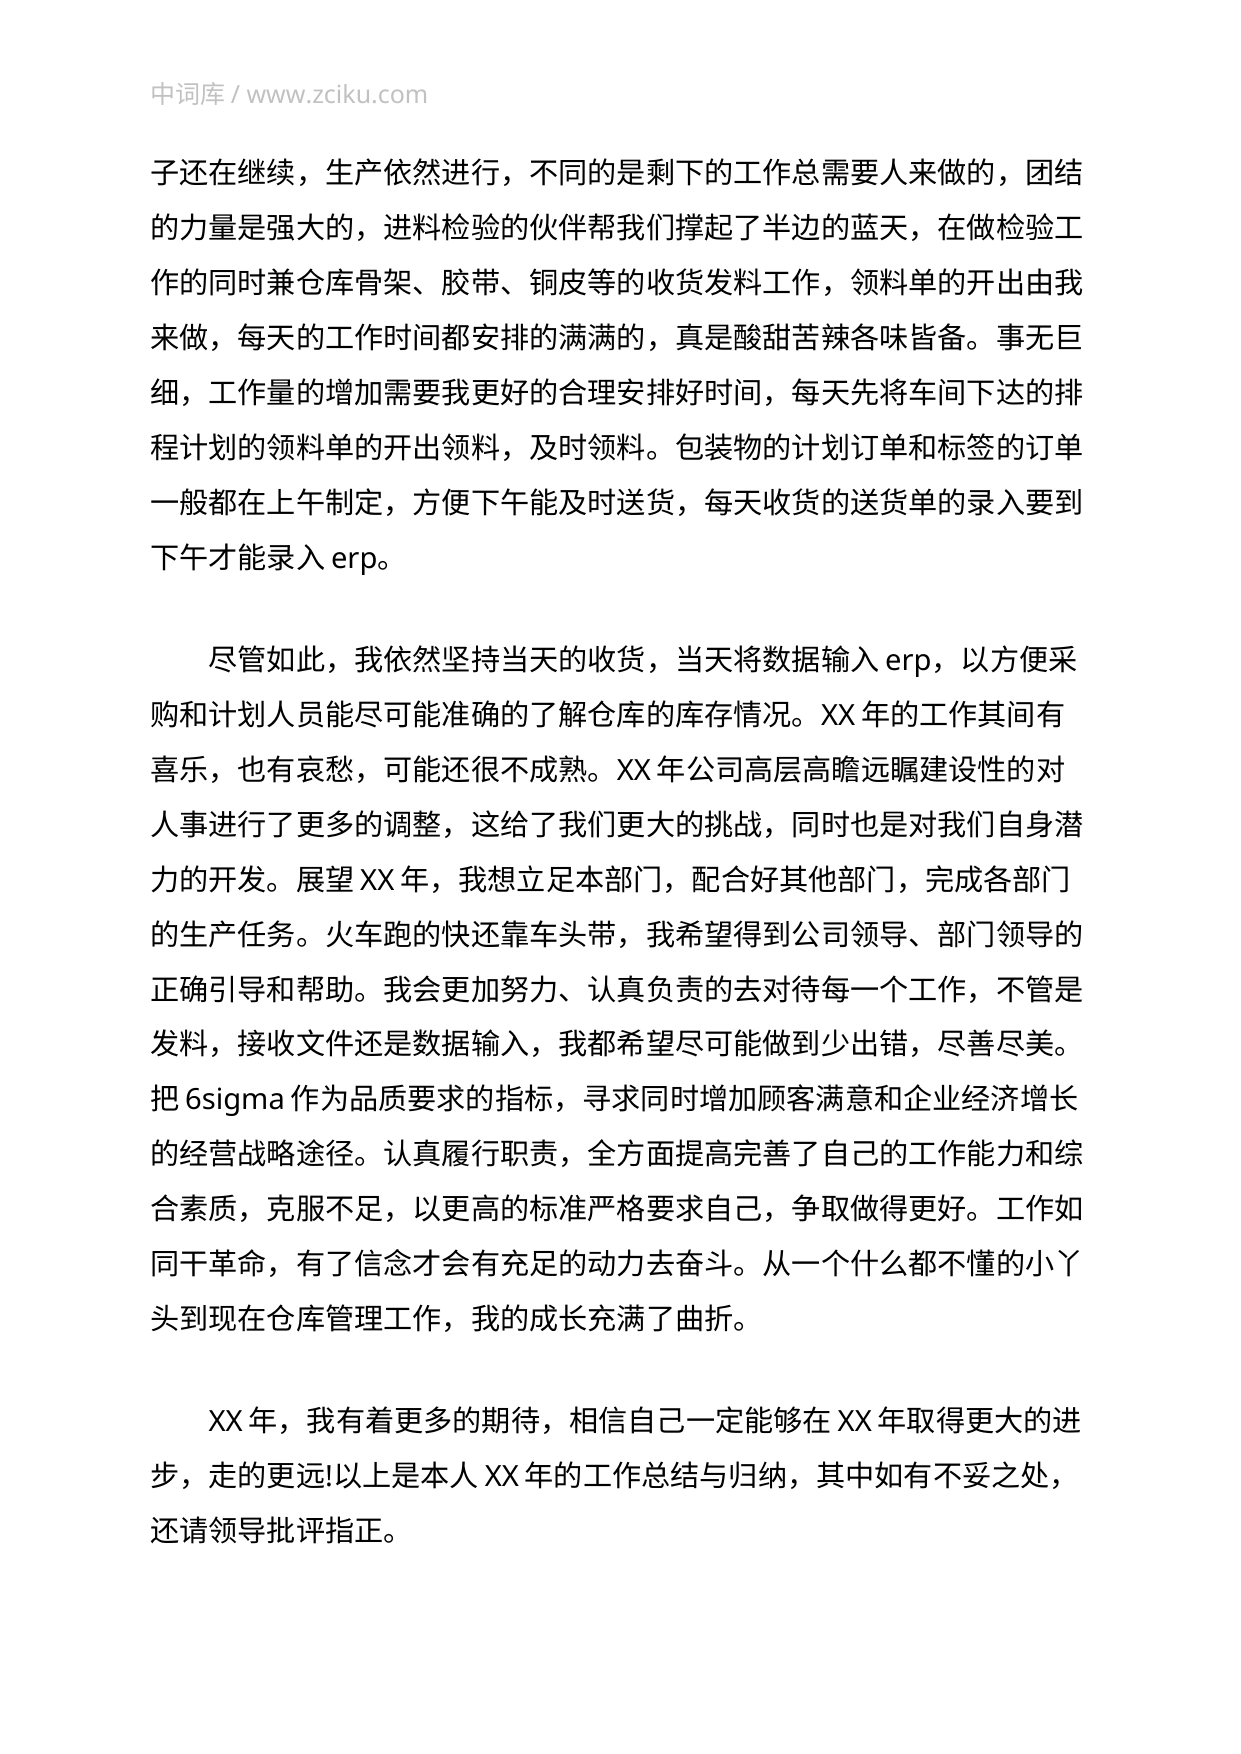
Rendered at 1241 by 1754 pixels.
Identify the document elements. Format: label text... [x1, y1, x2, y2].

text 尽管如此，我依然坚持当天的收货，当天将数据输入erp，以方便采购和计划人员能尽可能准确的了解仓库的库存情况。XX年的工作其间有喜乐，也有哀愁，可能还很不成熟。XX年公司高层高瞻远瞩建设性的对人事进行了更多的调整，这给了我们更大的挑战，同时也是对我们自身潜力的开发。展望XX年，我想立足本部门，配合好其他部门，完成各部门的生产任务。火车跑的快还靠车头带，我希望得到公司领导、部门领导的正确引导和帮助。我会更加努力、认真负责的去对待每一个工作，不管是发料，接收文件还是数据输入，我都希望尽可能做到少出错，尽善尽美。把6sigma作为品质要求的指标，寻求同时增加顾客满意和企业经济增长的经营战略途径。认真履行职责，全方面提高完善了自己的工作能力和综合素质，克服不足，以更高的标准严格要求自己，争取做得更好。工作如同干革命，有了信念才会有充足的动力去奋斗。从一个什么都不懂的小丫头到现在仓库管理工作，我的成长充满了曲折。 [150, 636, 1090, 1338]
text XX年，我有着更多的期待，相信自己一定能够在XX年取得更大的进步，走的更远!以上是本人XX年的工作总结与归纳，其中如有不妥之处，还请领导批评指正。 [150, 1397, 1090, 1549]
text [150, 150, 1090, 577]
